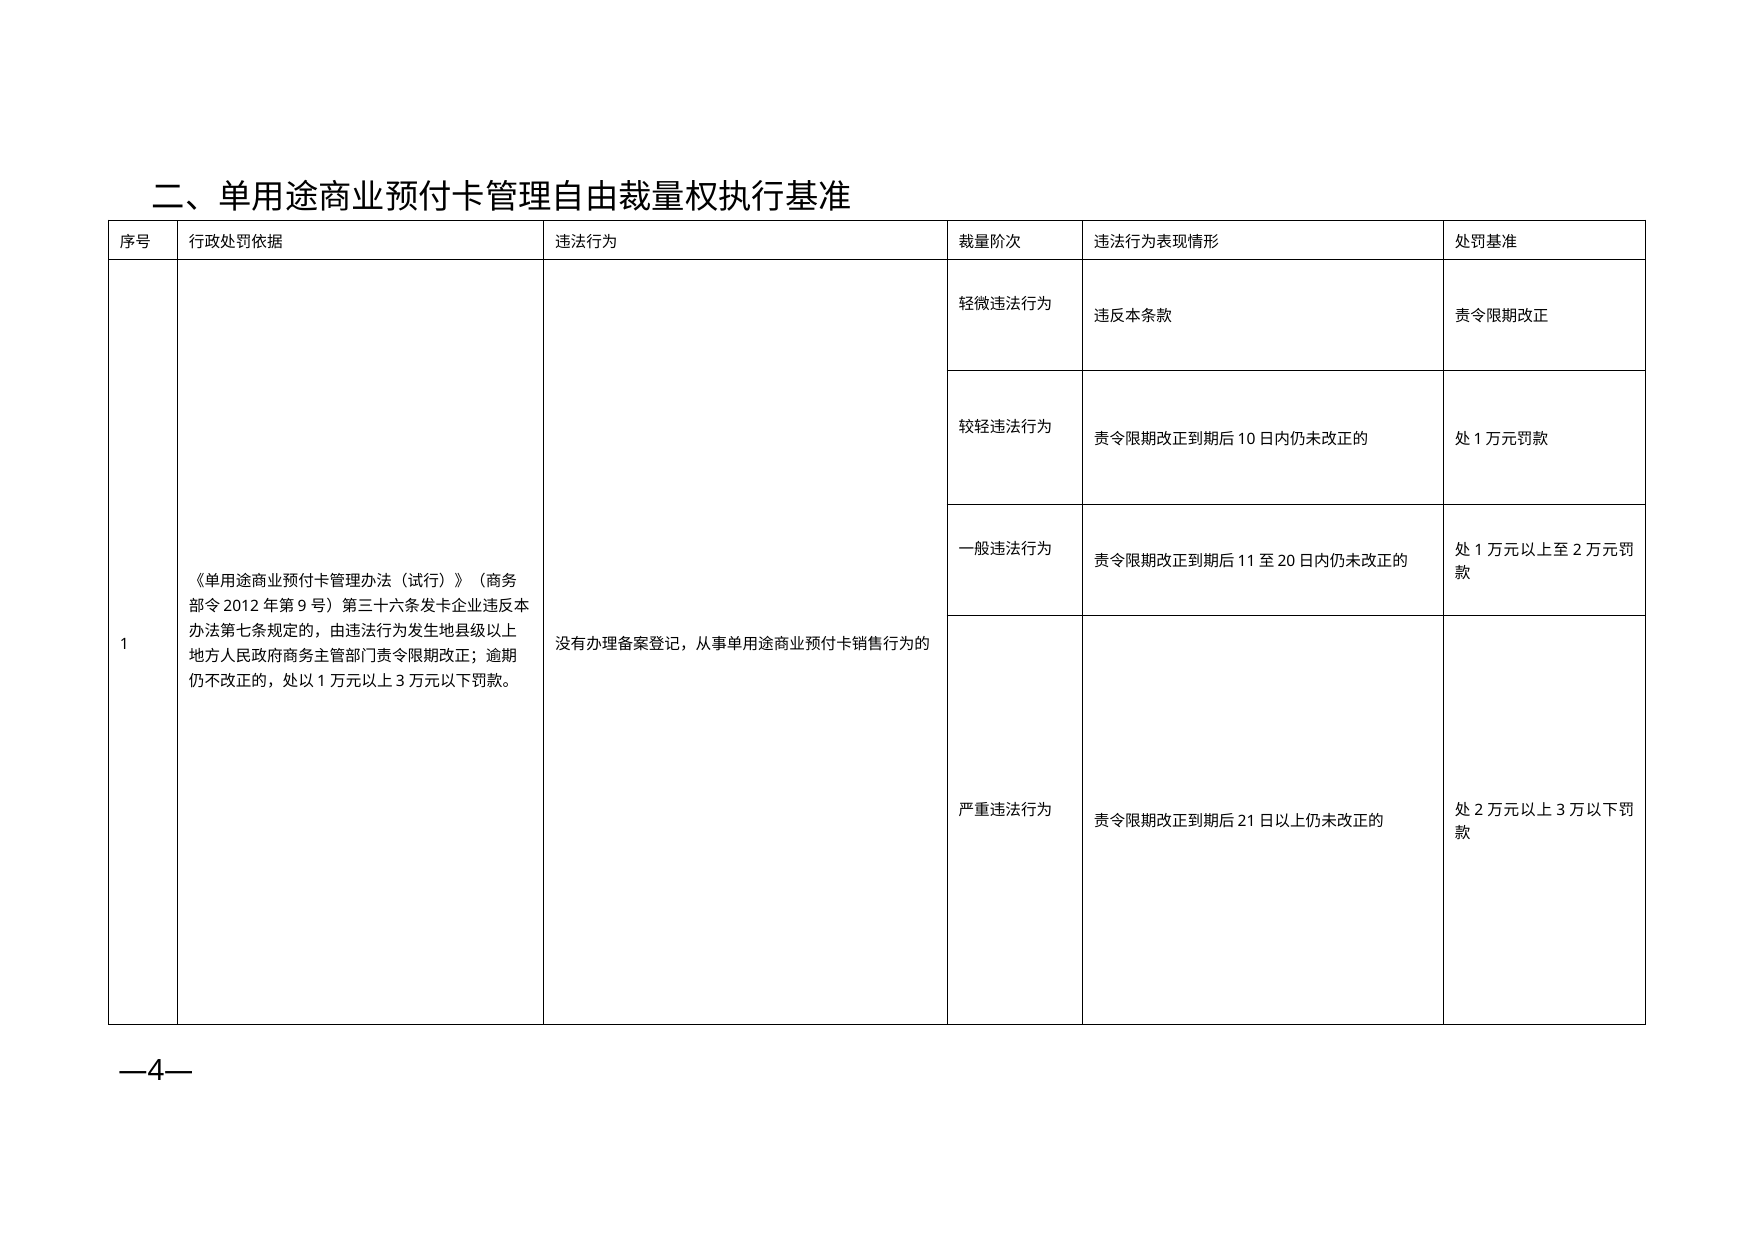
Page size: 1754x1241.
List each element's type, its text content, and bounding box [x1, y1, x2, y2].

table_header 裁量阶次 [948, 221, 1082, 258]
text 二、单用途商业预付卡管理自由裁量权执行基准 [118, 165, 1636, 219]
table_header 序号 [109, 221, 177, 258]
table_cell 责令限期改正 [1444, 260, 1645, 370]
table_cell 《单用途商业预付卡管理办法（试行）》（商务部令2012 年第9 号）第三十六条发卡企业违反本办法第七条规定的，由违法行为发生地县级以上地方人民政府商务主管部门责令限期改正；逾期仍不改正的，处以1 万元以上3 万元以下罚款。 [178, 260, 543, 1024]
table_cell 较轻违法行为 [948, 371, 1082, 504]
table_cell 严重违法行为 [948, 616, 1082, 1024]
table_cell 违反本条款 [1083, 260, 1443, 370]
table_cell 责令限期改正到期后21日以上仍未改正的 [1083, 616, 1443, 1024]
table_header 违法行为表现情形 [1083, 221, 1443, 258]
table_cell 1 [109, 260, 177, 1024]
table_cell 处1万元罚款 [1444, 371, 1645, 504]
table_cell 处1万元以上至2万元罚款 [1444, 505, 1645, 615]
table_cell 一般违法行为 [948, 505, 1082, 615]
table_cell 责令限期改正到期后11至20日内仍未改正的 [1083, 505, 1443, 615]
table_header 违法行为 [544, 221, 947, 258]
table_header 行政处罚依据 [178, 221, 543, 258]
table_cell 轻微违法行为 [948, 260, 1082, 370]
table_cell 没有办理备案登记，从事单用途商业预付卡销售行为的 [544, 260, 947, 1024]
table_header 处罚基准 [1444, 221, 1645, 258]
table_cell 责令限期改正到期后10日内仍未改正的 [1083, 371, 1443, 504]
table_cell 处2万元以上3万以下罚款 [1444, 616, 1645, 1024]
